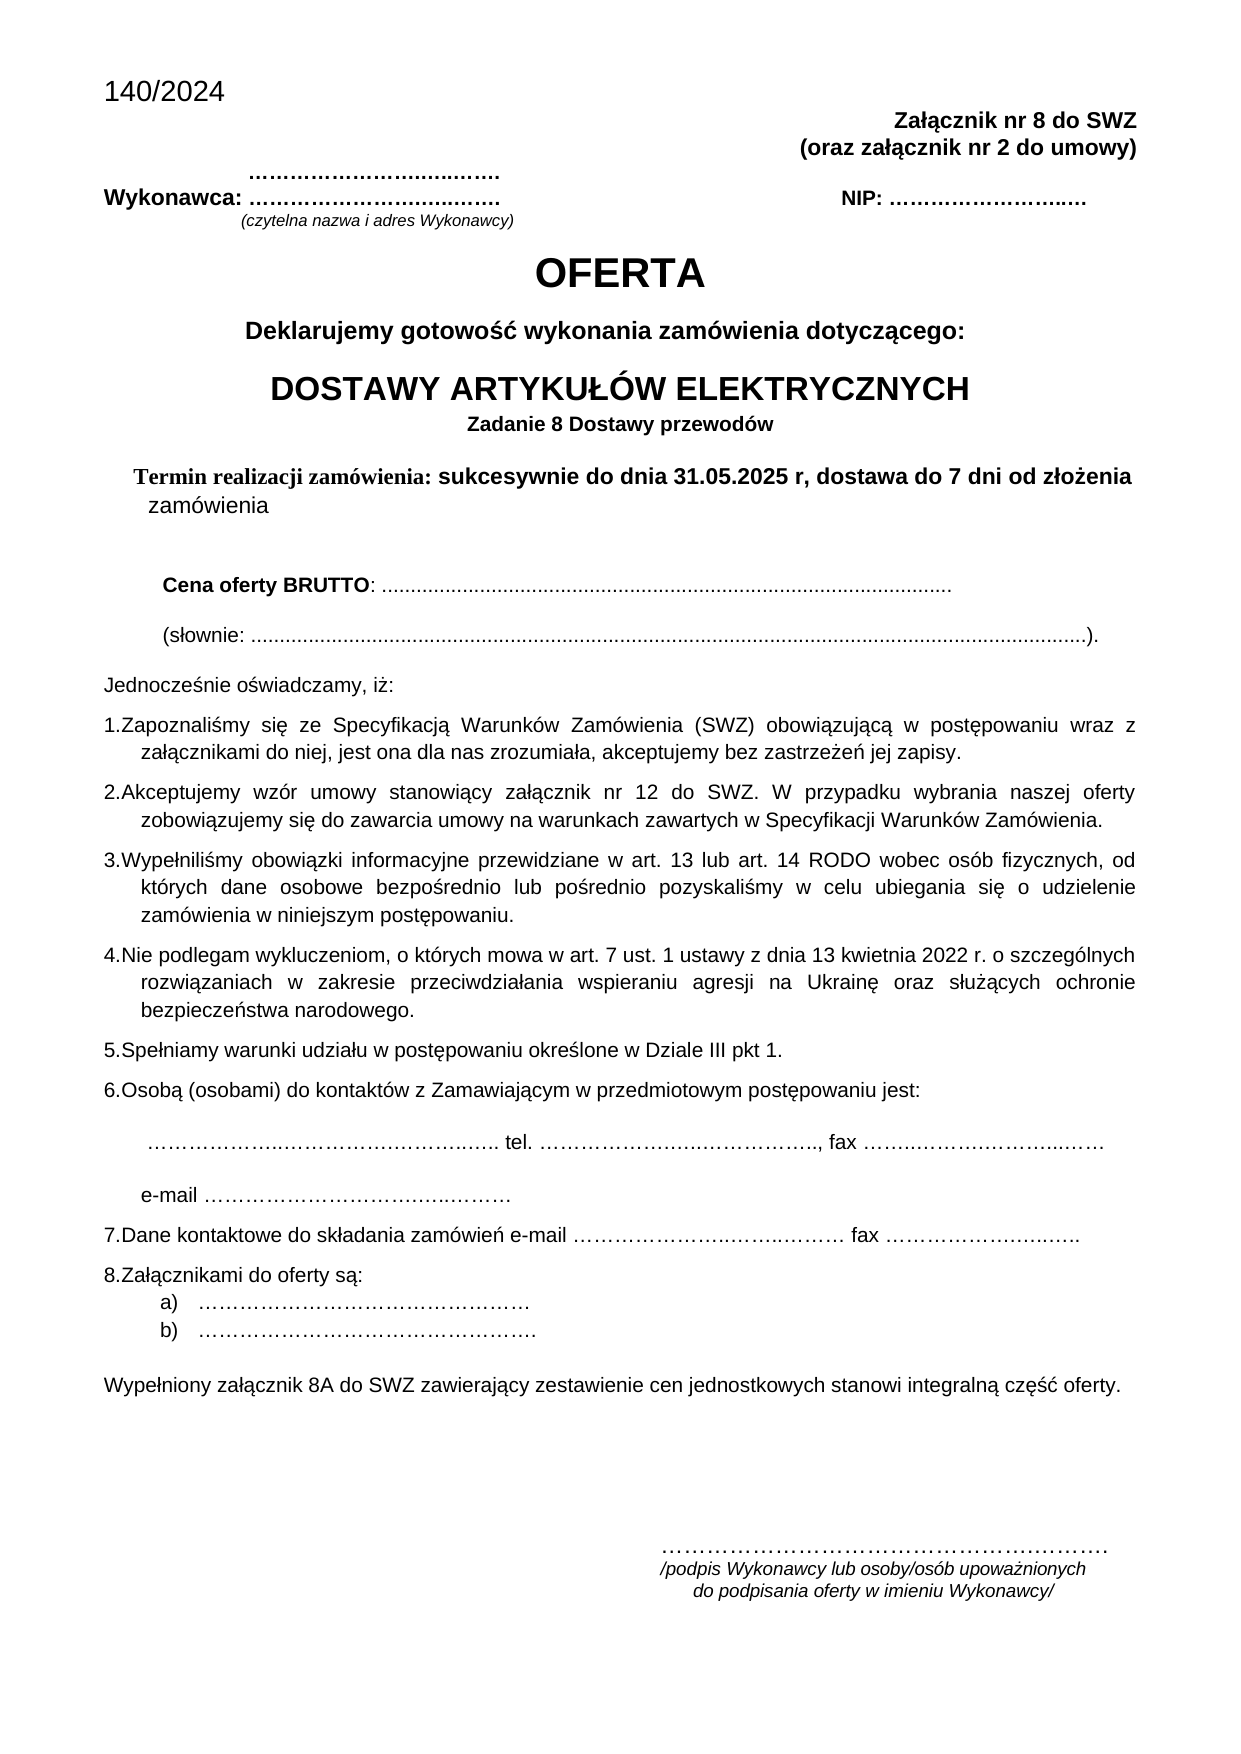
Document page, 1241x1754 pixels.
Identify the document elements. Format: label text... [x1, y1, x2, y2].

list Zapoznaliśmy się ze Specyfikacją Warunków Zamówienia (SWZ) obowiązującą w postępowaniu wraz z załącznikami do niej, jest ona dla nas zrozumiała, akceptujemy bez zastrzeżeń jej zapisy. [103, 712, 1137, 764]
text Deklarujemy gotowość wykonania zamówienia dotyczącego: [74, 316, 1137, 344]
text ………………..…………….………..….. tel. ……………….…..…………….., fax ……..……….………...…… [141, 1130, 1137, 1154]
list Nie podlegam wykluczeniom, o których mowa w art. 7 ust. 1 ustawy z dnia 13 kwietnia 2022 r. o szczególnych rozwiązaniach w zakresie przeciwdziałania wspieraniu agresji na Ukrainę oraz służących ochronie bezpieczeństwa narodowego. [103, 942, 1137, 1021]
text do podpisania oferty w imieniu Wykonawcy/ [610, 1579, 1137, 1601]
list …………………………………………. [160, 1317, 1137, 1341]
text e-mail ………………………….…..……… [141, 1182, 1137, 1206]
text ………………………………………….………. [641, 1532, 1137, 1558]
list Spełniamy warunki udziału w postępowaniu określone w Dziale III pkt 1. [103, 1037, 1137, 1061]
text Wykonawca: …………………….…..……. NIP: ……………………..… [103, 184, 1137, 210]
text Cena oferty BRUTTO: ................................................................................................... [162, 572, 1137, 597]
text Wypełniony załącznik 8A do SWZ zawierający zestawienie cen jednostkowych stanowi integralną część oferty. [103, 1372, 1137, 1396]
subtitle OFERTA [103, 249, 1137, 297]
list Osobą (osobami) do kontaktów z Zamawiającym w przedmiotowym postępowaniu jest: [103, 1077, 1137, 1101]
list ………………………………………… [160, 1290, 1137, 1314]
list Dane kontaktowe do składania zamówień e-mail …………………..……..……… fax ……………….…..….. [103, 1222, 1137, 1246]
text Załącznik nr 8 do SWZ [89, 107, 1137, 134]
list Załącznikami do oferty są: [103, 1262, 1137, 1286]
text /podpis Wykonawcy lub osoby/osób upoważnionych [610, 1558, 1137, 1579]
list Jednocześnie oświadczamy, iż: [103, 672, 1137, 696]
text Zadanie 8 Dostawy przewodów [103, 412, 1137, 436]
text (słownie: .................................................................................................................................................). [162, 622, 1137, 647]
list Akceptujemy wzór umowy stanowiący załącznik nr 12 do SWZ. W przypadku wybrania naszej oferty zobowiązujemy się do zawarcia umowy na warunkach zawartych w Specyfikacji Warunków Zamówienia. [103, 780, 1137, 831]
text (czytelna nazwa i adres Wykonawcy) [103, 210, 1137, 229]
text DOSTAWY ARTYKUŁÓW ELEKTRYCZNYCH [103, 369, 1137, 408]
text (oraz załącznik nr 2 do umowy) [103, 134, 1137, 160]
text …………………….…..……. [103, 160, 1137, 184]
list Termin realizacji zamówienia: sukcesywnie do dnia 31.05.2025 r, dostawa do 7 dni od złożenia zamówienia [133, 463, 1137, 518]
list Wypełniliśmy obowiązki informacyjne przewidziane w art. 13 lub art. 14 RODO wobec osób fizycznych, od których dane osobowe bezpośrednio lub pośrednio pozyskaliśmy w celu ubiegania się o udzielenie zamówienia w niniejszym postępowaniu. [103, 847, 1137, 926]
